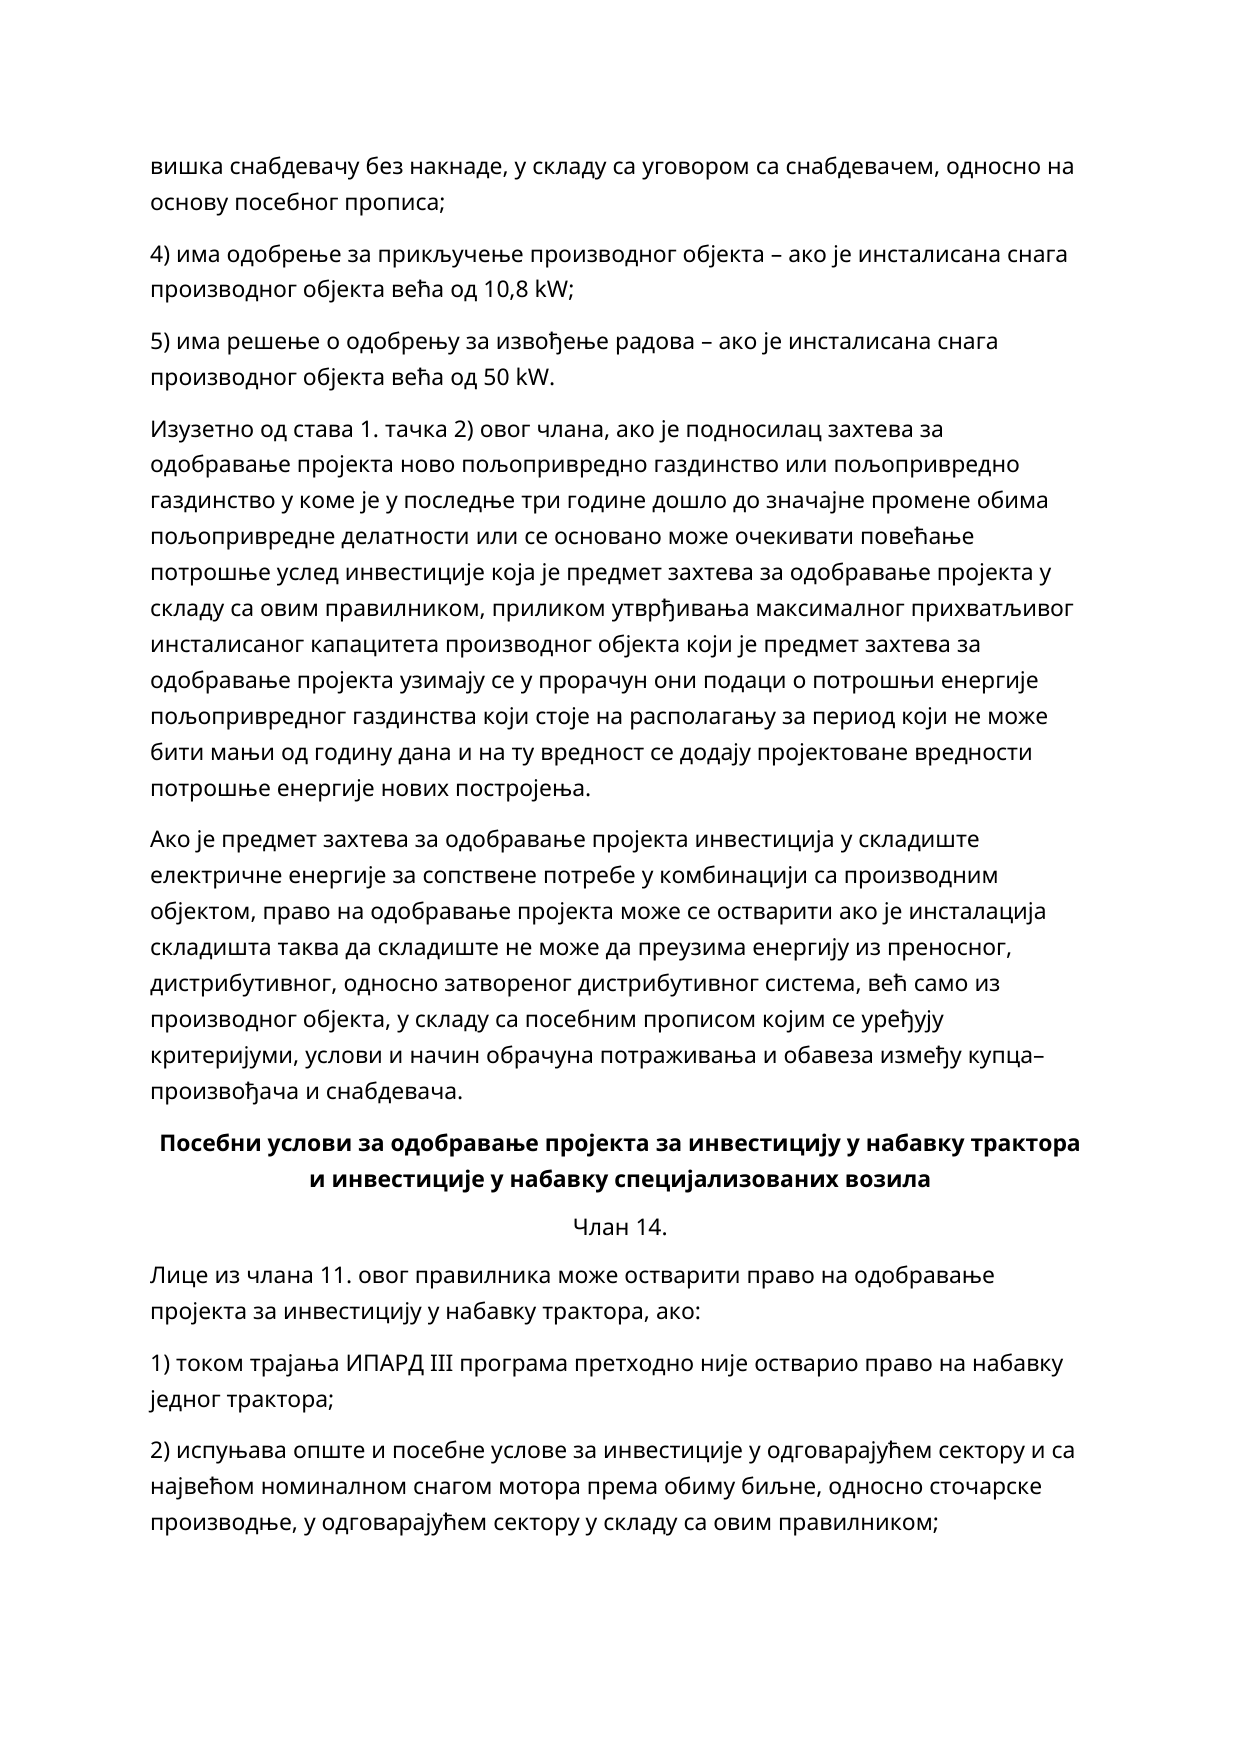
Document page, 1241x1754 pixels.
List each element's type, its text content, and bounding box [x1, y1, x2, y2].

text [150, 150, 1090, 217]
text Лице из члана 11. овог правилника може остварити право на одобравање пројекта за инвестицију у набавку трактора, ако: [150, 1259, 1090, 1327]
text 1) током трајања ИПАРД III програма претходно није остварио право на набавку једног трактора; [150, 1347, 1090, 1414]
text Ако је предмет захтева за одобравање пројекта инвестицијa у складиште електричне енергије за сопствене потребе у комбинацији са производним објектом, право на одобравање пројекта може се остварити ако је инсталација складишта таква да складиште не може да преузима енергију из преносног, дистрибутивног, односно затвореног дистрибутивног система, већ само из производног објекта, у складу са посебним прописом којим се уређују критеријуми, услови и начин обрачуна потраживања и обавеза између купца–произвођача и снабдевача. [150, 823, 1090, 1106]
text Члан 14. [150, 1211, 1090, 1242]
text Изузетно од става 1. тачка 2) овог члана, ако је подносилац захтева за одобравање пројекта ново пољопривредно газдинство или пољопривредно газдинство у коме је у последње три године дошло до значајне промене обима пољопривредне делатности или се основано може очекивати повећање потрошње услед инвестиције која је предмет захтева за одобравање пројекта у складу са овим правилником, приликом утврђивања максималног прихватљивог инсталисаног капацитета производног објекта који је предмет захтева за одобравање пројекта узимају се у прорачун они подаци о потрошњи енергије пољопривредног газдинства који стоје на располагању за период који не може бити мањи од годину дана и на ту вредност се додају пројектоване вредности потрошње енергије нових постројења. [150, 412, 1090, 803]
text Посебни услови за одобравање пројекта за инвестицију у набавку трактора и инвестиције у набавку специјализованих возила [150, 1127, 1090, 1194]
text 2) испуњава опште и посебне услове за инвестиције у одговарајућем сектору и са највећом номиналном снагом мотора према обиму биљне, односно сточарске производње, у одговарајућем сектору у складу са овим правилником; [150, 1434, 1090, 1537]
text 5) има решење о одобрењу за извођење радова – ако је инсталисана снага производног објекта већа од 50 kW. [150, 325, 1090, 392]
text 4) има одобрење за прикључење производног објекта – ако је инсталисана снага производног објекта већа од 10,8 kW; [150, 237, 1090, 305]
